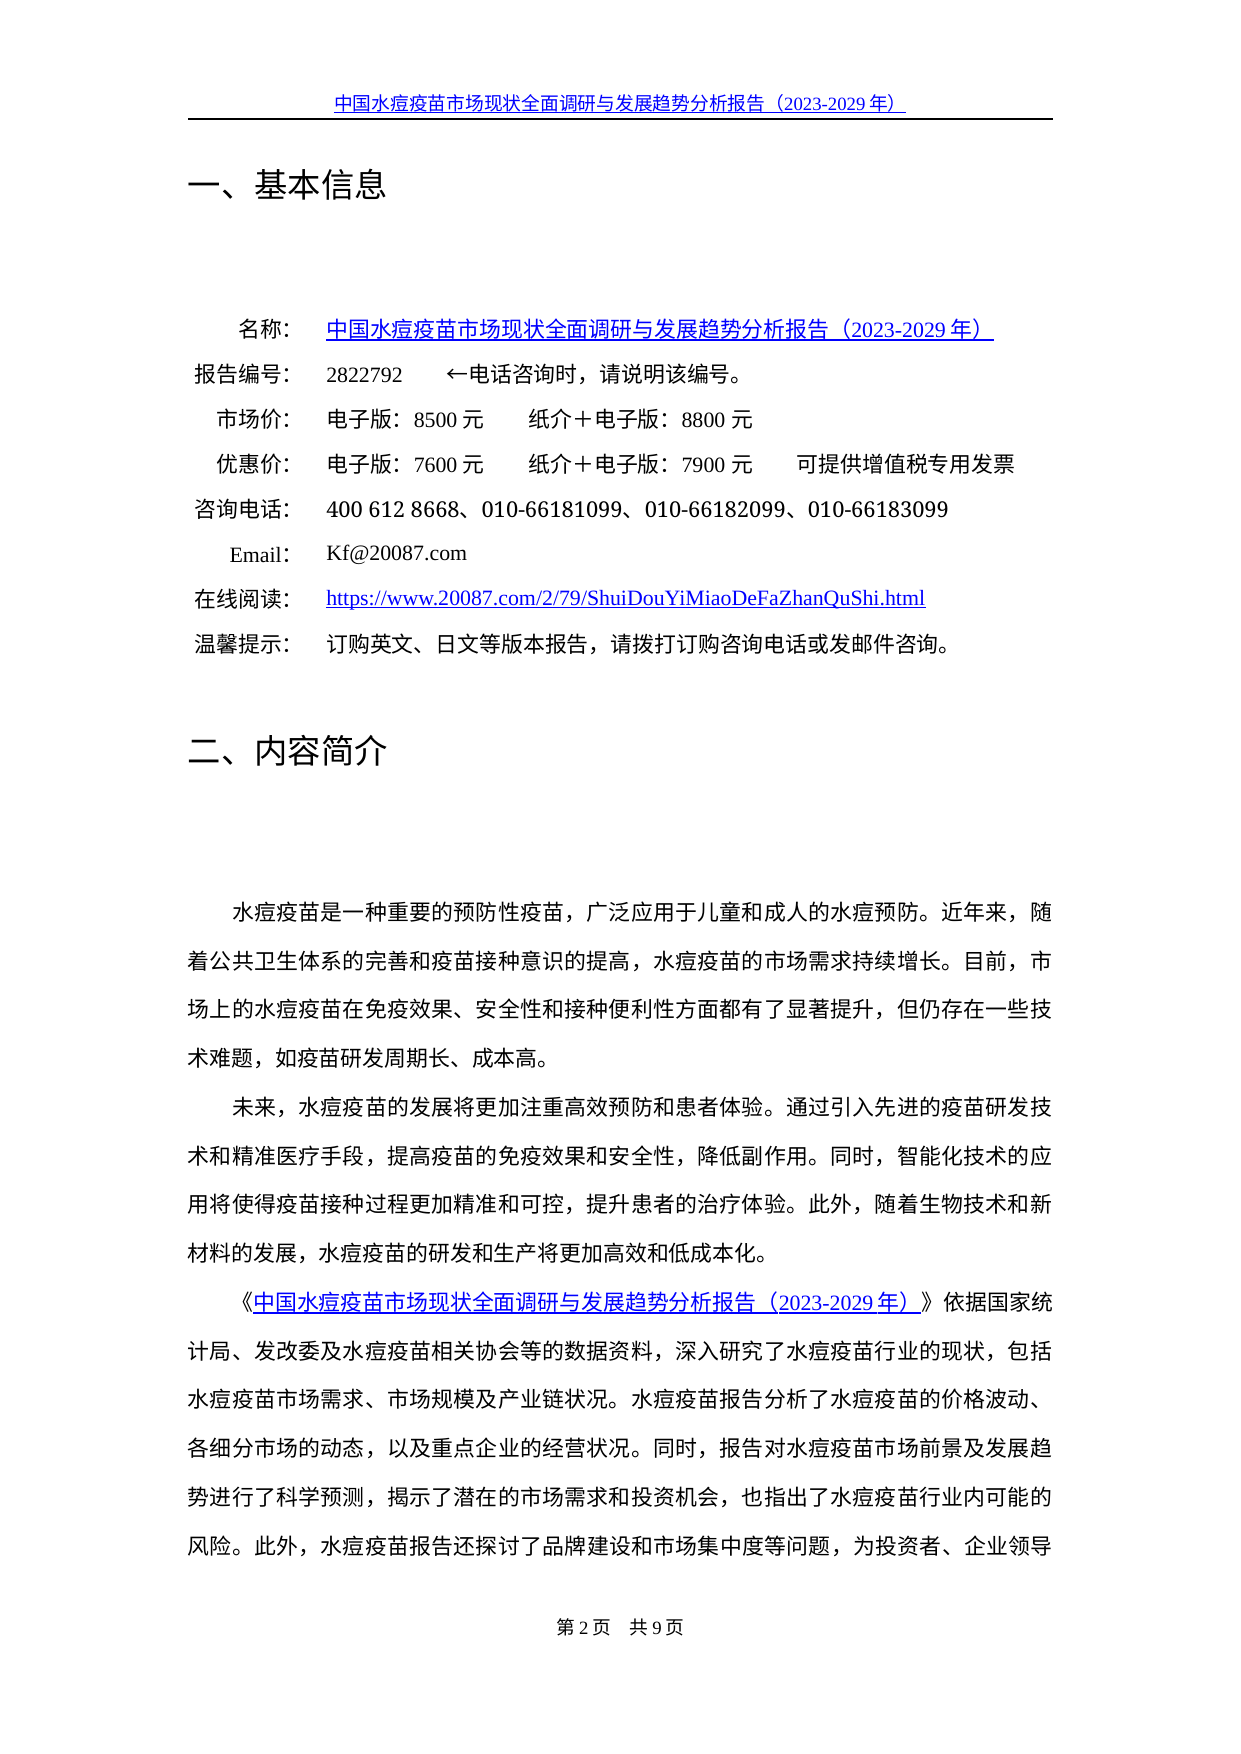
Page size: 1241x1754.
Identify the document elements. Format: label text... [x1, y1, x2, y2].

table_header 名称： [167, 312, 315, 357]
table_header 中国水痘疫苗市场现状全面调研与发展趋势分析报告（2023-2029年） [315, 312, 1073, 357]
title 二、内容简介 [187, 717, 1053, 782]
table_cell 400 612 8668、010-66181099、010-66182099、010-66183099 [315, 492, 1073, 537]
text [187, 894, 1053, 1561]
table_cell 市场价： [167, 402, 315, 447]
table_cell 报告编号： [167, 357, 315, 402]
table_cell 电子版：8500 元 纸介＋电子版：8800 元 [315, 402, 1073, 447]
title 一、基本信息 [187, 150, 1053, 215]
table_cell 电子版：7600 元 纸介＋电子版：7900 元 可提供增值税专用发票 [315, 447, 1073, 492]
table_cell Kf@20087.com [315, 537, 1073, 582]
table_cell 在线阅读： [167, 582, 315, 627]
table_cell 温馨提示： [167, 627, 315, 672]
table_cell 咨询电话： [167, 492, 315, 537]
table_cell 2822792 ←电话咨询时，请说明该编号。 [315, 357, 1073, 402]
table_cell [315, 582, 1073, 627]
table_cell 订购英文、日文等版本报告，请拨打订购咨询电话或发邮件咨询。 [315, 627, 1073, 672]
table_cell 优惠价： [167, 447, 315, 492]
table_cell Email： [167, 537, 315, 582]
